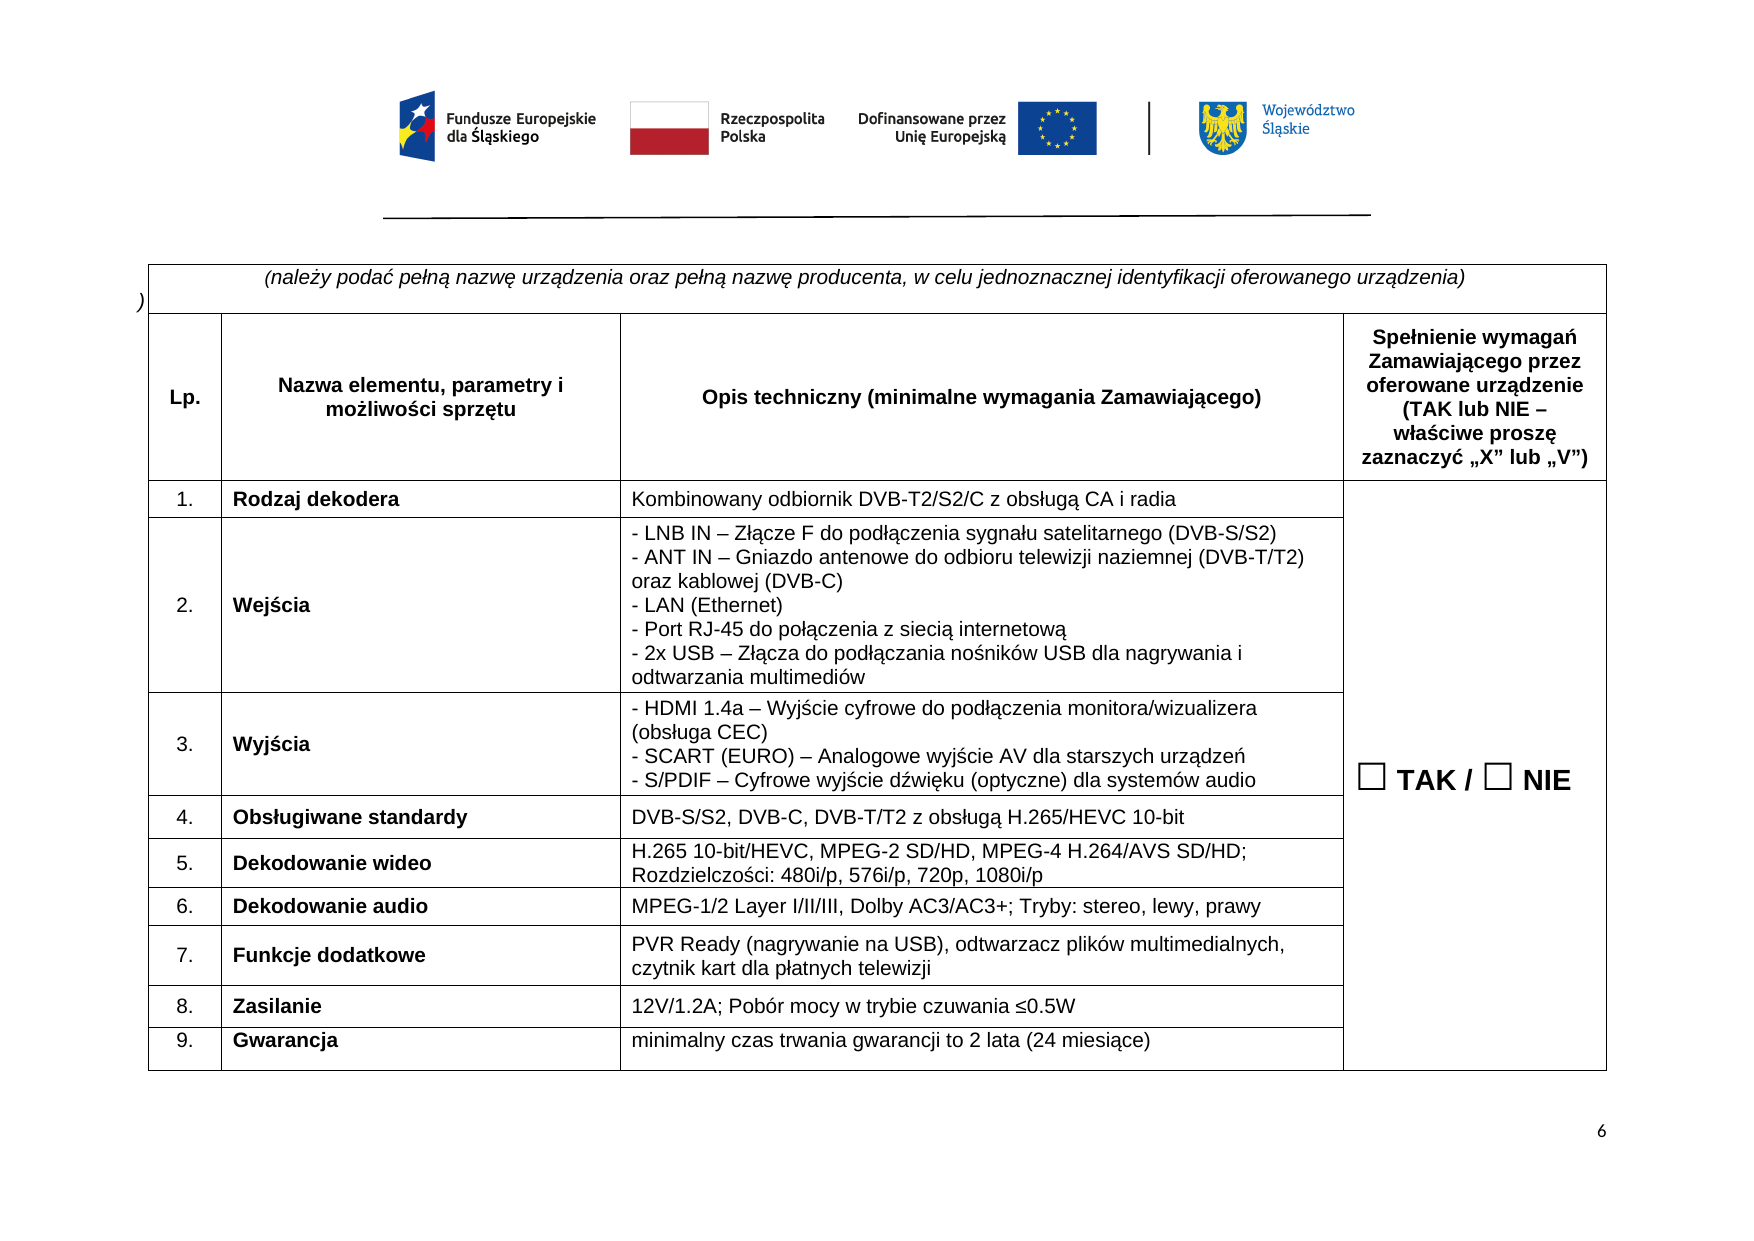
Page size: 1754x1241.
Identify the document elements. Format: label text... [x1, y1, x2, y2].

table_cell 12V/1.2A; Pobór mocy w trybie czuwania ≤0.5W [621, 986, 1343, 1027]
table_cell PVR Ready (nagrywanie na USB), odtwarzacz plików multimedialnych, czytnik kart dla płatnych telewizji [621, 926, 1343, 984]
table_cell Zasilanie [222, 986, 620, 1027]
table_cell DVB-S/S2, DVB-C, DVB-T/T2 z obsługą H.265/HEVC 10-bit [621, 796, 1343, 838]
table_cell 1. [149, 481, 221, 517]
picture [382, 73, 1372, 179]
table_cell Gwarancja [222, 1028, 620, 1070]
table_cell 5. [149, 839, 221, 887]
table_cell H.265 10-bit/HEVC, MPEG-2 SD/HD, MPEG-4 H.264/AVS SD/HD; Rozdzielczości: 480i/p, 576i/p, 720p, 1080i/p [621, 839, 1343, 887]
table_cell MPEG-1/2 Layer I/II/III, Dolby AC3/AC3+; Tryby: stereo, lewy, prawy [621, 888, 1343, 925]
table_cell TAK / NIE [1344, 481, 1606, 1070]
table_cell Dekodowanie wideo [222, 839, 620, 887]
table_cell 9. [149, 1028, 221, 1070]
table_cell 6. [149, 888, 221, 925]
table_cell 3. [149, 693, 221, 795]
table_cell 4. [149, 796, 221, 838]
table_cell minimalny czas trwania gwarancji to 2 lata (24 miesiące) [621, 1028, 1343, 1070]
table_cell Dekodowanie audio [222, 888, 620, 925]
table_cell Opis techniczny (minimalne wymagania Zamawiającego) [621, 314, 1343, 480]
table_cell - LNB IN – Złącze F do podłączenia sygnału satelitarnego (DVB-S/S2) - ANT IN – Gniazdo antenowe do odbioru telewizji naziemnej (DVB-T/T2) oraz kablowej (DVB-C) - LAN (Ethernet) - Port RJ-45 do połączenia z siecią internetową - 2x USB – Złącza do podłączania nośników USB dla nagrywania i odtwarzania multimediów [621, 518, 1343, 692]
table_cell Rodzaj dekodera [222, 481, 620, 517]
table_cell Wejścia [222, 518, 620, 692]
table_cell 8. [149, 986, 221, 1027]
table_cell Lp. [149, 314, 221, 480]
table_cell Obsługiwane standardy [222, 796, 620, 838]
table_cell Spełnienie wymagań Zamawiającego przez oferowane urządzenie (TAK lub NIE – właściwe proszę zaznaczyć „X” lub „V”) [1344, 314, 1606, 480]
table_cell - HDMI 1.4a – Wyjście cyfrowe do podłączenia monitora/wizualizera (obsługa CEC) - SCART (EURO) – Analogowe wyjście AV dla starszych urządzeń - S/PDIF – Cyfrowe wyjście dźwięku (optyczne) dla systemów audio [621, 693, 1343, 795]
table_cell 7. [149, 926, 221, 984]
table_cell Kombinowany odbiornik DVB-T2/S2/C z obsługą CA i radia [621, 481, 1343, 517]
table_cell Nazwa elementu, parametry i możliwości sprzętu [222, 314, 620, 480]
table_cell Funkcje dodatkowe [222, 926, 620, 984]
table_cell 2. [149, 518, 221, 692]
table_cell Wyjścia [222, 693, 620, 795]
